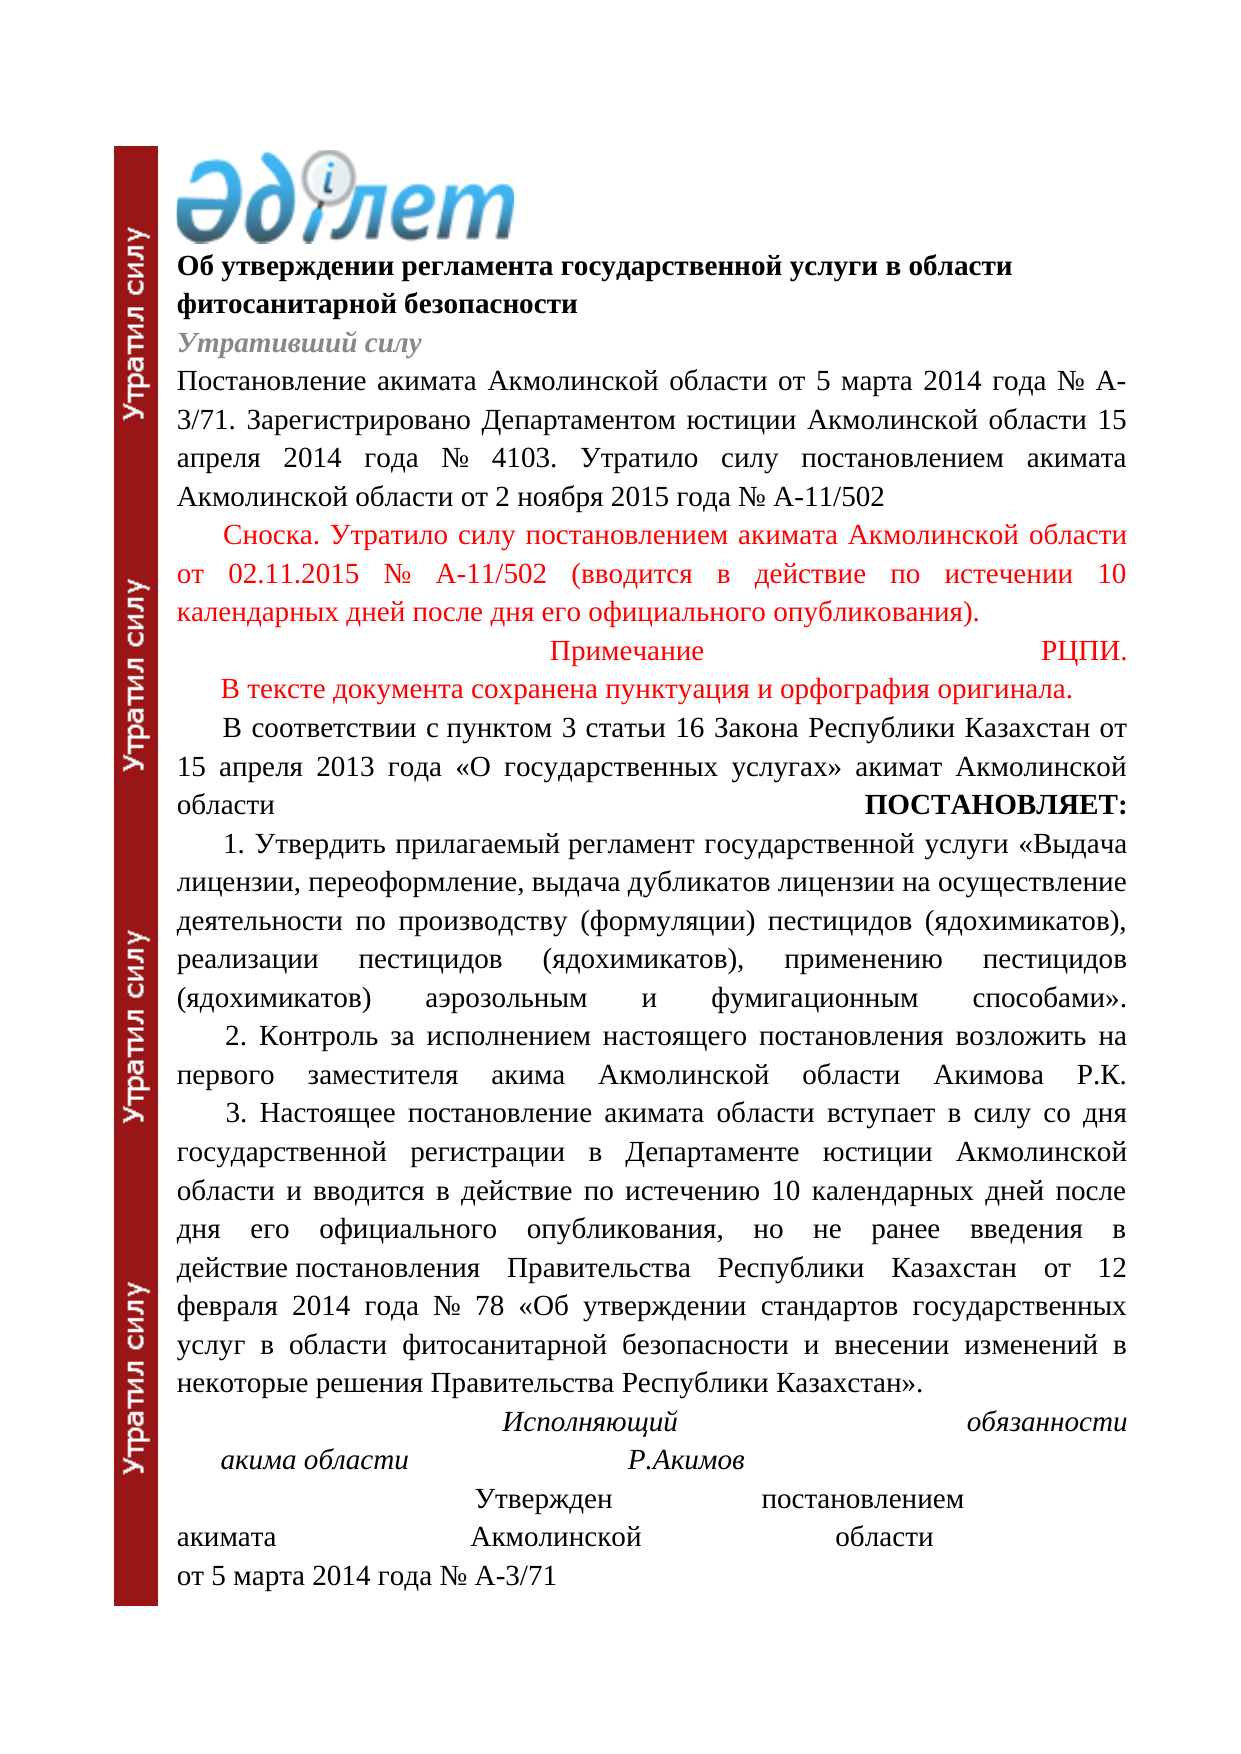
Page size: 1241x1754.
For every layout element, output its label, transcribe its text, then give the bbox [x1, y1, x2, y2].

picture [114, 320, 158, 325]
picture [114, 628, 158, 633]
picture [114, 1476, 158, 1481]
picture [114, 512, 158, 517]
picture [176, 150, 515, 244]
text Исполняющий обязанности акима области Р.Акимов [112, 1404, 1128, 1476]
picture [114, 146, 158, 248]
text Примечание РЦПИ. В тексте документа сохранена пунктуация и орфография оригинала. [112, 633, 1128, 705]
picture [114, 1399, 158, 1404]
picture [114, 705, 158, 710]
text Сноска. Утратило силу постановлением акимата Акмолинской области от 02.11.2015 № А-11/502 (вводится в действие по истечении 10 календарных дней после дня его официального опубликования). [112, 517, 1128, 628]
text Утвержден постановлением акимата Акмолинской области от 5 марта 2014 года № А-3/71 [112, 1481, 1128, 1592]
text В соответствии с пунктом 3 статьи 16 Закона Республики Казахстан от 15 апреля 2013 года «О государственных услугах» акимат Акмолинской области ПОСТАНОВЛЯЕТ: 1. Утвердить прилагаемый регламент государственной услуги «Выдача лицензии, переоформление, выдача дубликатов лицензии на осуществление деятельности по производству (формуляции) пестицидов (ядохимикатов), реализации пестицидов (ядохимикатов), применению пестицидов (ядохимикатов) аэрозольным и фумигационным способами». 2. Контроль за исполнением настоящего постановления возложить на первого заместителя акима Акмолинской области Акимова Р.К. 3. Настоящее постановление акимата области вступает в силу со дня государственной регистрации в Департаменте юстиции Акмолинской области и вводится в действие по истечению 10 календарных дней после дня его официального опубликования, но не ранее введения в действие постановления Правительства Республики Казахстан от 12 февраля 2014 года № 78 «Об утверждении стандартов государственных услуг в области фитосанитарной безопасности и внесении изменений в некоторые решения Правительства Республики Казахстан». [112, 710, 1128, 1399]
text Утративший силу [112, 325, 1128, 358]
picture [114, 358, 158, 363]
text Постановление акимата Акмолинской области от 5 марта 2014 года № А-3/71. Зарегистрировано Департаментом юстиции Акмолинской области 15 апреля 2014 года № 4103. Утратило силу постановлением акимата Акмолинской области от 2 ноября 2015 года № А-11/502 [112, 363, 1128, 512]
text Об утверждении регламента государственной услуги в области фитосанитарной безопасности [112, 248, 1128, 320]
picture [114, 1592, 158, 1606]
